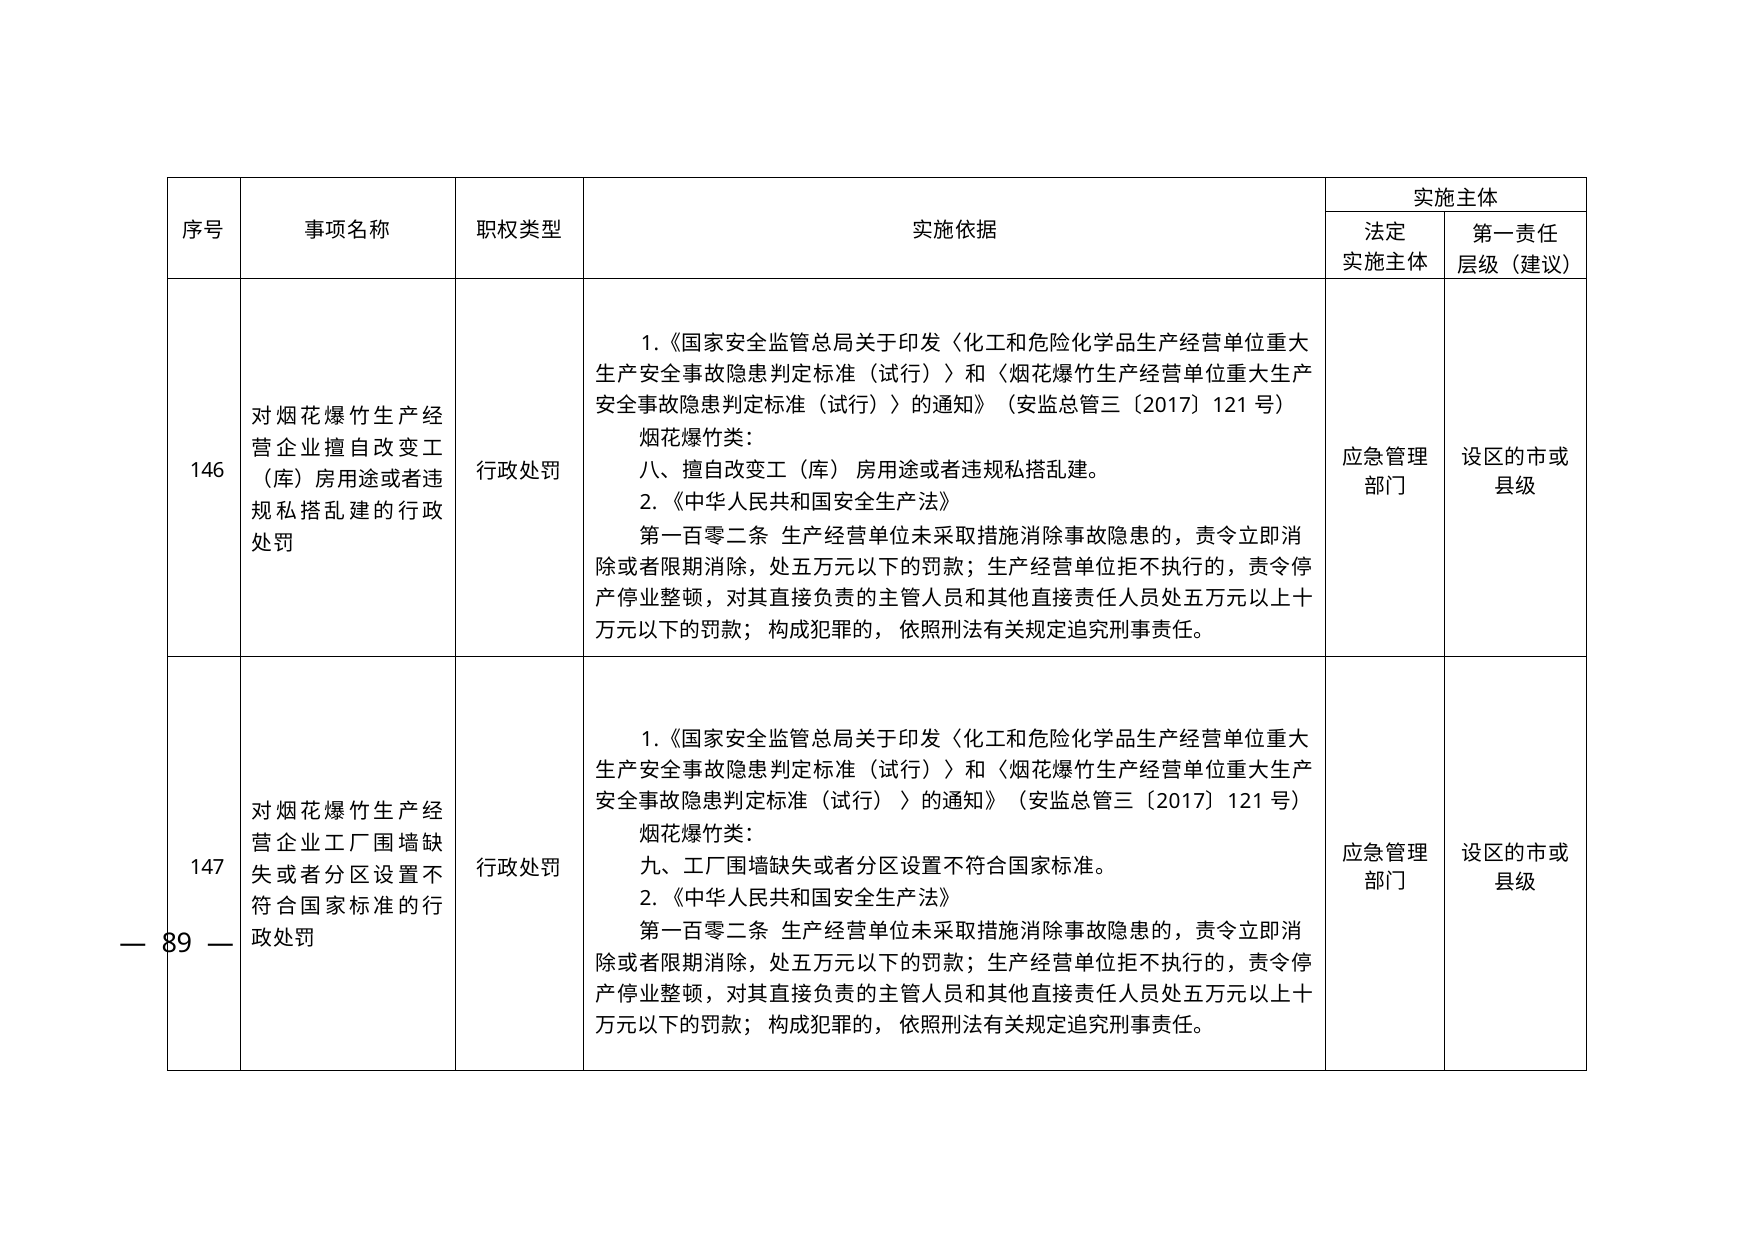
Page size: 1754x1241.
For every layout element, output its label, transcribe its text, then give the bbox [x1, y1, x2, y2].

table_cell 应急管理 部门 [1326, 279, 1444, 656]
table_header 实施主体 [1326, 178, 1586, 211]
table_cell 行政处罚 [456, 657, 583, 1070]
table_cell 法定 实施主体 [1326, 212, 1444, 278]
table_cell 146 [168, 279, 240, 656]
table_cell 应急管理 部门 [1326, 657, 1444, 1070]
table_cell 设区的市或 县级 [1445, 657, 1586, 1070]
table_header 职权类型 [456, 178, 583, 278]
table_cell 第一责任 层级（建议） [1445, 212, 1586, 278]
table_header 事项名称 [241, 178, 455, 278]
table_cell 147 [168, 657, 240, 1070]
table_cell 对烟花爆竹生产经 营企业工厂围墙缺 失或者分区设置不 符合国家标准的行 政处罚 [241, 657, 455, 1070]
table_header 实施依据 [584, 178, 1325, 278]
table_cell 1.《国家安全监管总局关于印发〈化工和危险化学品生产经营单位重大 生产安全事故隐患判定标准（试行）〉和〈烟花爆竹生产经营单位重大生产 安全事故隐患判定标准（试行） 〉的通知》（安监总管三〔2017〕121 号） 烟花爆竹类： 九、工厂围墙缺失或者分区设置不符合国家标准。 2. 《中华人民共和国安全生产法》 第一百零二条 生产经营单位未采取措施消除事故隐患的，责令立即消 除或者限期消除，处五万元以下的罚款；生产经营单位拒不执行的，责令停 产停业整顿，对其直接负责的主管人员和其他直接责任人员处五万元以上十 万元以下的罚款； 构成犯罪的， 依照刑法有关规定追究刑事责任。 [584, 657, 1325, 1070]
table_cell 1.《国家安全监管总局关于印发〈化工和危险化学品生产经营单位重大 生产安全事故隐患判定标准（试行）〉和〈烟花爆竹生产经营单位重大生产 安全事故隐患判定标准（试行）〉的通知》（安监总管三〔2017〕121 号） 烟花爆竹类： 八、擅自改变工（库） 房用途或者违规私搭乱建。 2. 《中华人民共和国安全生产法》 第一百零二条 生产经营单位未采取措施消除事故隐患的，责令立即消 除或者限期消除，处五万元以下的罚款；生产经营单位拒不执行的，责令停 产停业整顿，对其直接负责的主管人员和其他直接责任人员处五万元以上十 万元以下的罚款； 构成犯罪的， 依照刑法有关规定追究刑事责任。 [584, 279, 1325, 656]
table_cell 设区的市或 县级 [1445, 279, 1586, 656]
table_cell 行政处罚 [456, 279, 583, 656]
table_header 序号 [168, 178, 240, 278]
table_cell 对烟花爆竹生产经 营企业擅自改变工 （库）房用途或者违 规私搭乱建的行政 处罚 [241, 279, 455, 656]
